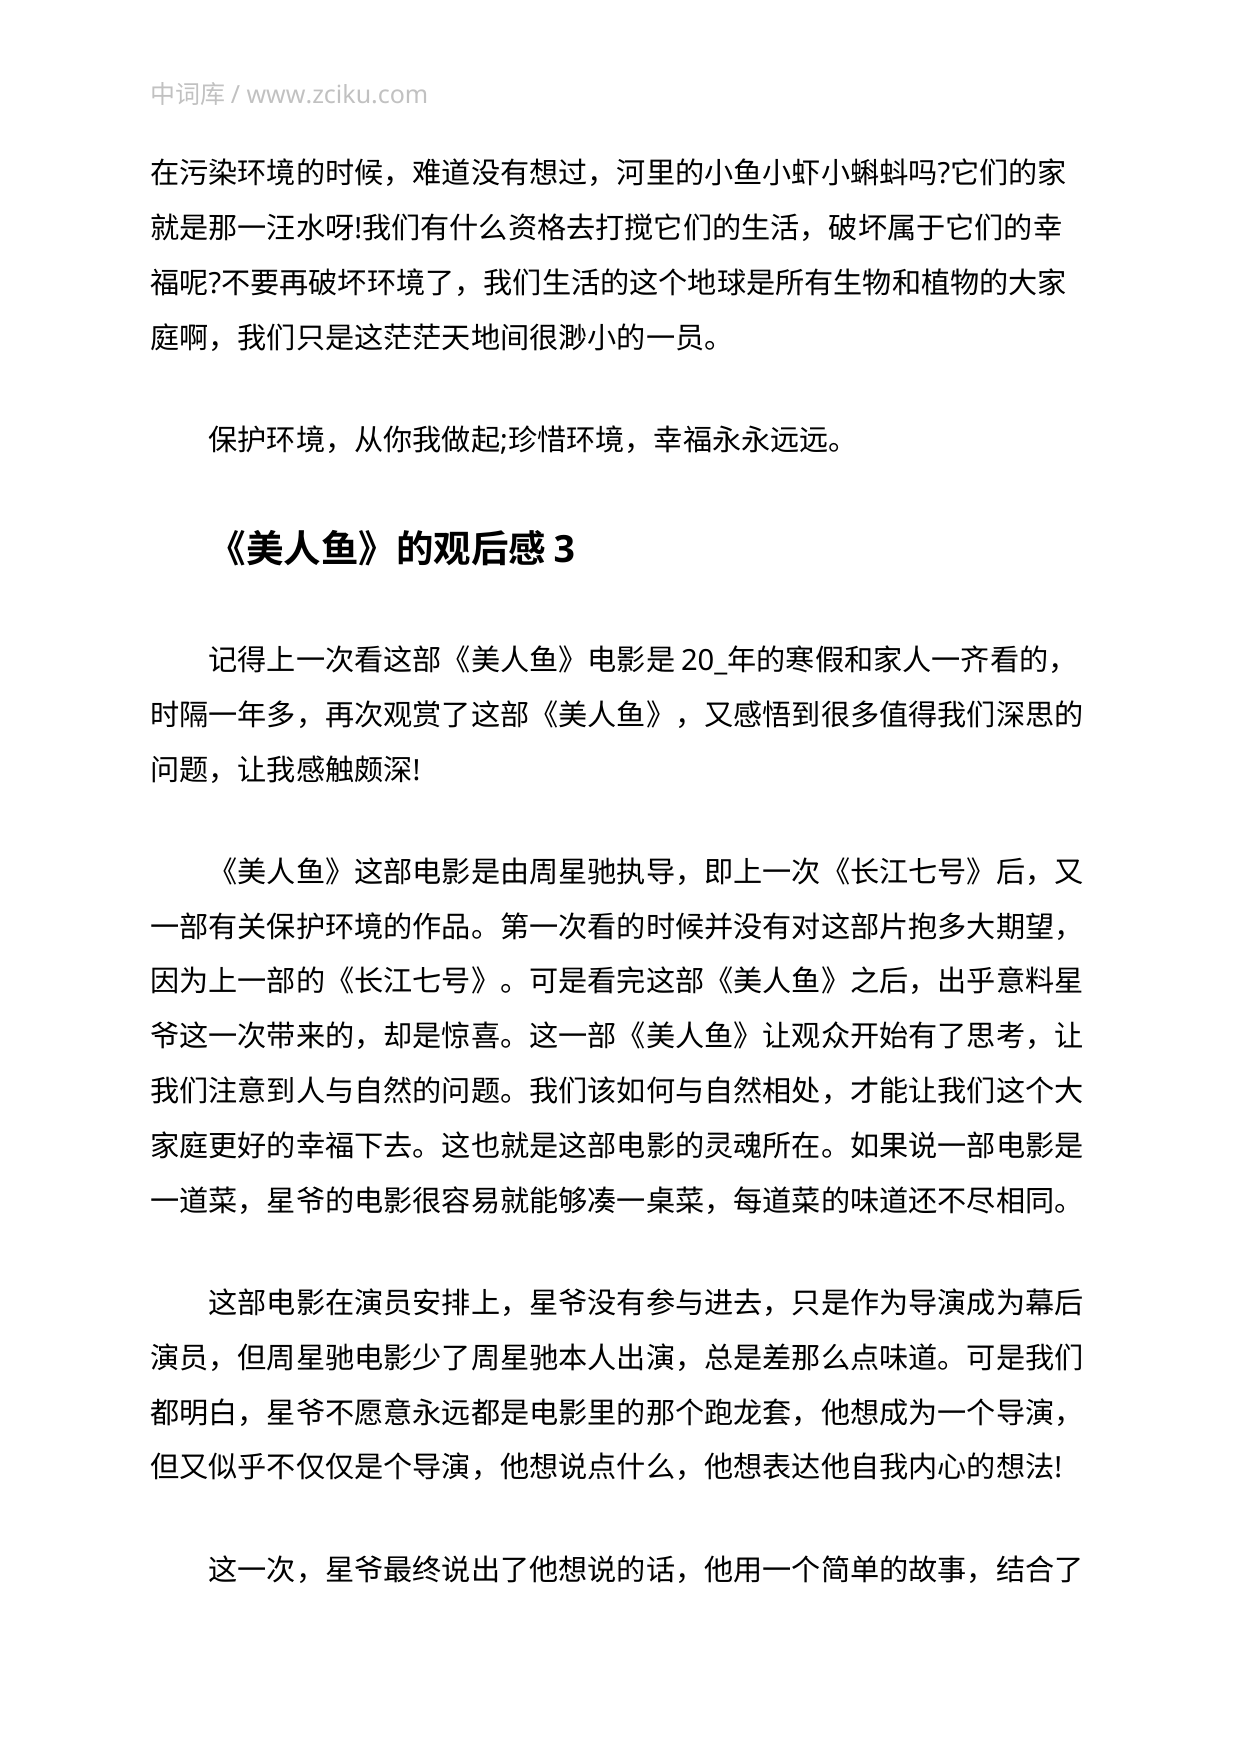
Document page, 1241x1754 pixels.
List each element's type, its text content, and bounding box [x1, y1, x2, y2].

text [150, 150, 1090, 357]
text 《美人鱼》这部电影是由周星驰执导，即上一次《长江七号》后，又一部有关保护环境的作品。第一次看的时候并没有对这部片抱多大期望，因为上一部的《长江七号》。可是看完这部《美人鱼》之后，出乎意料星爷这一次带来的，却是惊喜。这一部《美人鱼》让观众开始有了思考，让我们注意到人与自然的问题。我们该如何与自然相处，才能让我们这个大家庭更好的幸福下去。这也就是这部电影的灵魂所在。如果说一部电影是一道菜，星爷的电影很容易就能够凑一桌菜，每道菜的味道还不尽相同。 [150, 848, 1090, 1220]
text 记得上一次看这部《美人鱼》电影是20_年的寒假和家人一齐看的，时隔一年多，再次观赏了这部《美人鱼》，又感悟到很多值得我们深思的问题，让我感触颇深! [150, 636, 1090, 789]
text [150, 1546, 1090, 1588]
text 保护环境，从你我做起;珍惜环境，幸福永永远远。 [150, 417, 1090, 459]
text 《美人鱼》的观后感3 [150, 519, 1090, 573]
text 这部电影在演员安排上，星爷没有参与进去，只是作为导演成为幕后演员，但周星驰电影少了周星驰本人出演，总是差那么点味道。可是我们都明白，星爷不愿意永远都是电影里的那个跑龙套，他想成为一个导演，但又似乎不仅仅是个导演，他想说点什么，他想表达他自我内心的想法! [150, 1279, 1090, 1486]
